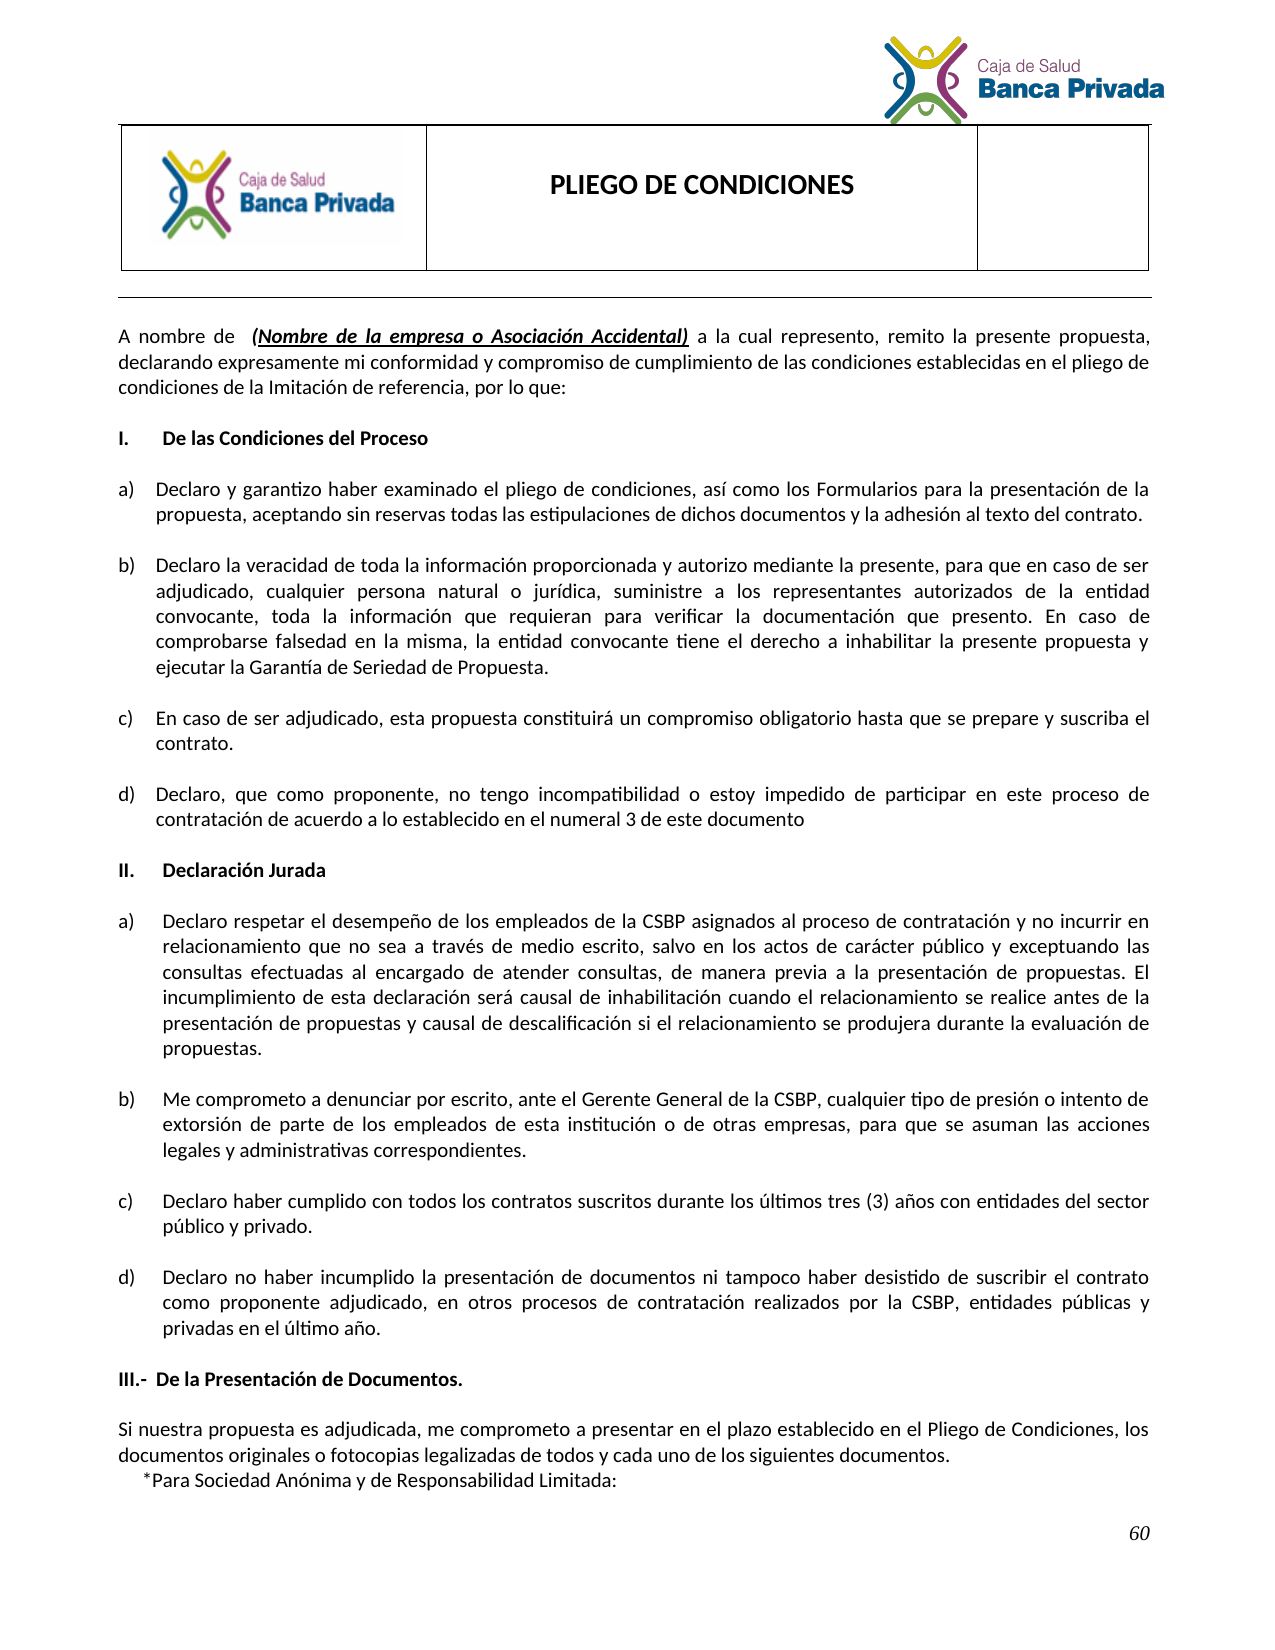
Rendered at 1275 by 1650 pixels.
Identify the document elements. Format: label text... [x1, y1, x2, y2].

list Declaro, que como proponente, no tengo incompatibilidad o estoy impedido de participar en este proceso de contratación de acuerdo a lo establecido en el numeral 3 de este documento [118, 781, 1152, 832]
text Si nuestra propuesta es adjudicada, me comprometo a presentar en el plazo establecido en el Pliego de Condiciones, los documentos originales o fotocopias legalizadas de todos y cada uno de los siguientes documentos. [118, 1417, 1152, 1467]
text III.- De la Presentación de Documentos. [118, 1366, 1152, 1391]
picture [873, 126, 977, 135]
text A nombre de (Nombre de la empresa o Asociación Accidental) a la cual represento, remito la presente propuesta, declarando expresamente mi conformidad y compromiso de cumplimiento de las condiciones establecidas en el pliego de condiciones de la Imitación de referencia, por lo que: [118, 324, 1152, 400]
list Me comprometo a denunciar por escrito, ante el Gerente General de la CSBP, cualquier tipo de presión o intento de extorsión de parte de los empleados de esta institución o de otras empresas, para que se asuman las acciones legales y administrativas correspondientes. [118, 1086, 1152, 1162]
list Declaro respetar el desempeño de los empleados de la CSBP asignados al proceso de contratación y no incurrir en relacionamiento que no sea a través de medio escrito, salvo en los actos de carácter público y exceptuando las consultas efectuadas al encargado de atender consultas, de manera previa a la presentación de propuestas. El incumplimiento de esta declaración será causal de inhabilitación cuando el relacionamiento se realice antes de la presentación de propuestas y causal de descalificación si el relacionamiento se produjera durante la evaluación de propuestas. [118, 908, 1152, 1061]
list Declaración Jurada [118, 857, 1152, 883]
list Declaro la veracidad de toda la información proporcionada y autorizo mediante la presente, para que en caso de ser adjudicado, cualquier persona natural o jurídica, suministre a los representantes autorizados de la entidad convocante, toda la información que requieran para verificar la documentación que presento. En caso de comprobarse falsedad en la misma, la entidad convocante tiene el derecho a inhabilitar la presente propuesta y ejecutar la Garantía de Seriedad de Propuesta. [118, 552, 1152, 679]
list En caso de ser adjudicado, esta propuesta constituirá un compromiso obligatorio hasta que se prepare y suscriba el contrato. [118, 705, 1152, 756]
list Declaro y garantizo haber examinado el pliego de condiciones, así como los Formularios para la presentación de la propuesta, aceptando sin reservas todas las estipulaciones de dichos documentos y la adhesión al texto del contrato. [118, 476, 1152, 527]
list De las Condiciones del Proceso [118, 425, 1152, 451]
picture [147, 126, 403, 245]
list Declaro haber cumplido con todos los contratos suscritos durante los últimos tres (3) años con entidades del sector público y privado. [118, 1188, 1152, 1239]
picture [978, 126, 1148, 135]
list Declaro no haber incumplido la presentación de documentos ni tampoco haber desistido de suscribir el contrato como proponente adjudicado, en otros procesos de contratación realizados por la CSBP, entidades públicas y privadas en el último año. [118, 1264, 1152, 1340]
text *Para Sociedad Anónima y de Responsabilidad Limitada: [118, 1467, 1152, 1493]
picture [873, 28, 1177, 135]
